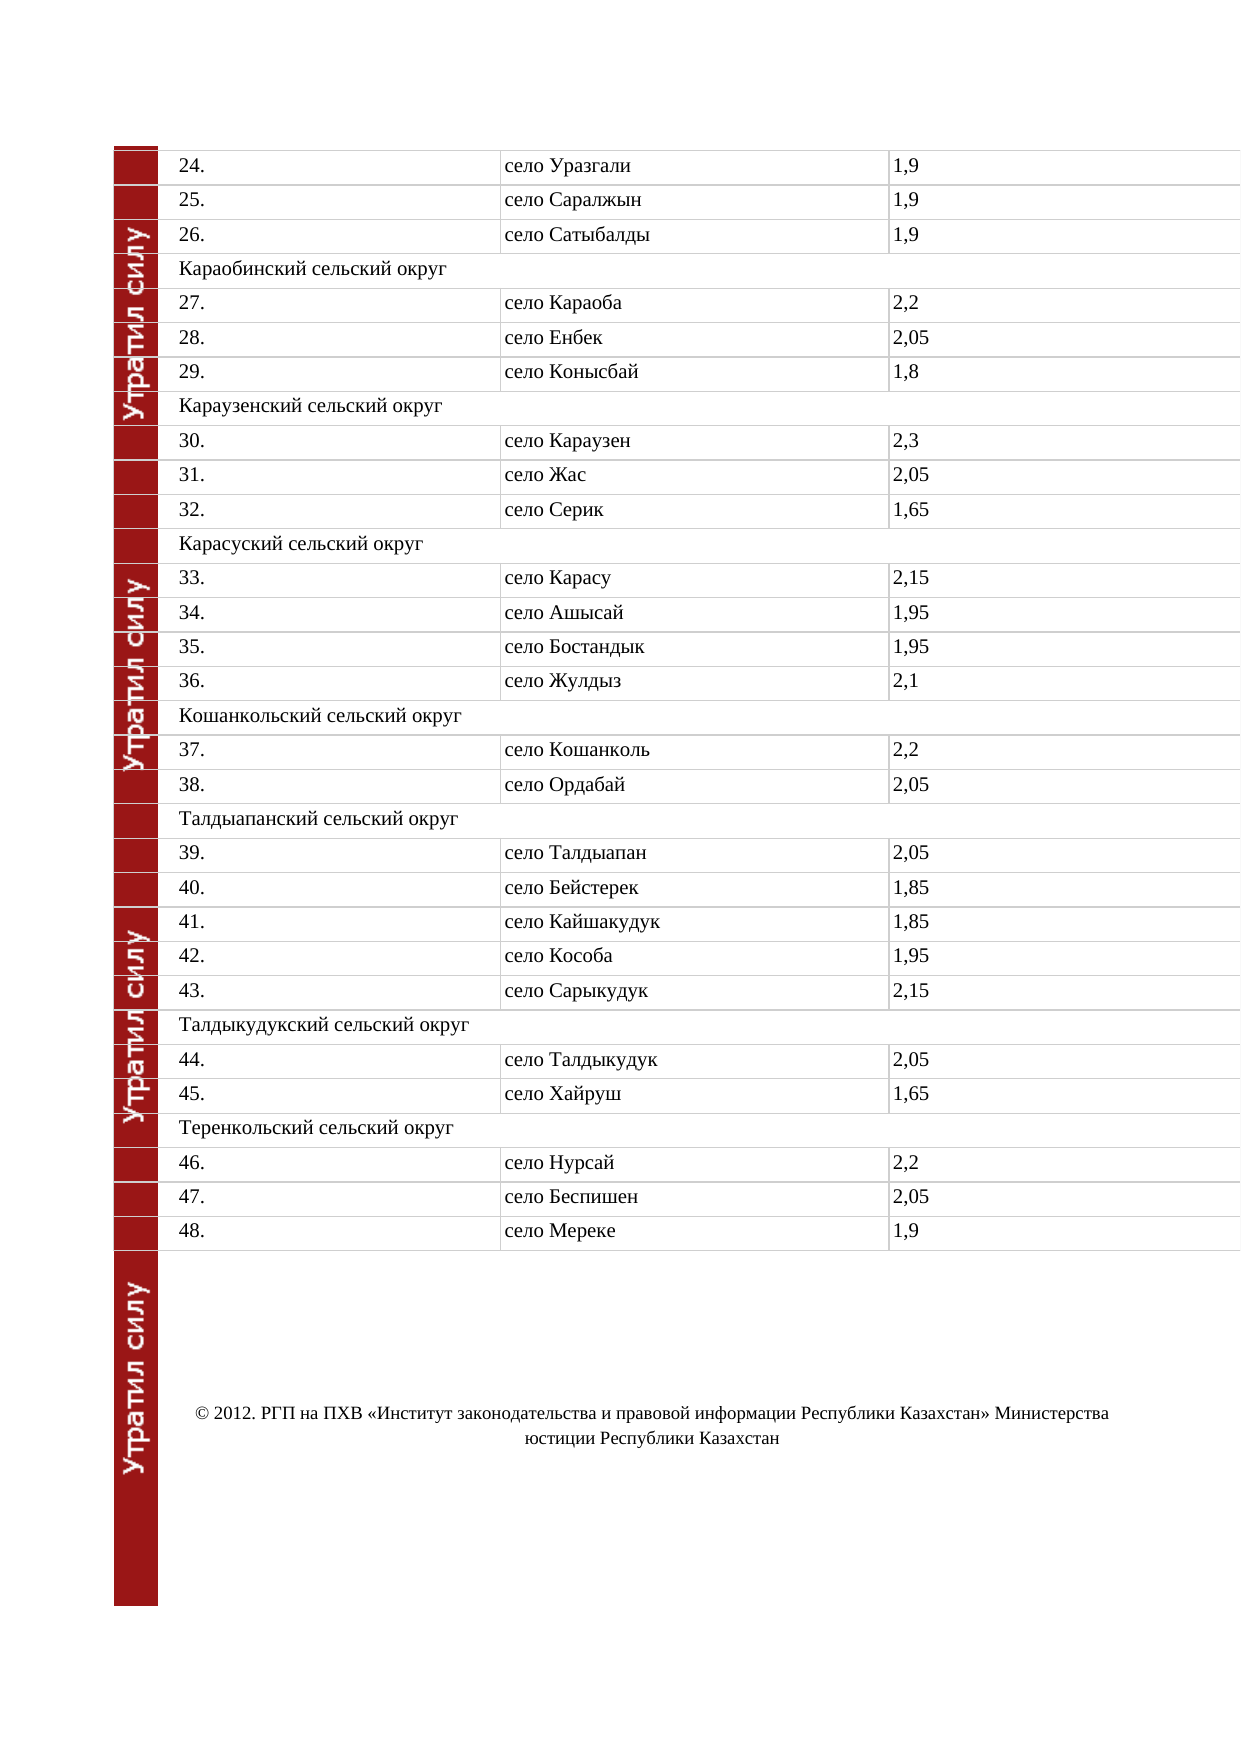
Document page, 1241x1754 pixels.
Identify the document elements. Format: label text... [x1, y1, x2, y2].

table_cell село Жас [501, 461, 888, 494]
table_cell село Ордабай [501, 770, 888, 803]
table_cell село Бейстерек [501, 873, 888, 906]
table_cell 48. [114, 1217, 500, 1250]
table_cell 2,05 [890, 1183, 1240, 1216]
table_cell 1,8 [890, 358, 1240, 391]
table_cell село Талдыкудук [501, 1045, 888, 1078]
table_cell село Енбек [501, 323, 888, 356]
table_cell 42. [114, 942, 500, 975]
table_cell село Бостандык [501, 633, 888, 666]
table_cell 2,2 [890, 289, 1240, 322]
table_cell 2,05 [890, 1045, 1240, 1078]
table_cell село Уразгали [501, 151, 888, 184]
table_cell село Карасу [501, 564, 888, 597]
table_cell 30. [114, 426, 500, 459]
table_cell село Сатыбалды [501, 220, 888, 253]
table_cell село Саралжын [501, 186, 888, 219]
table_cell село Кошанколь [501, 736, 888, 769]
table_cell 1,85 [890, 908, 1240, 941]
table_cell 46. [114, 1148, 500, 1181]
table_cell село Мереке [501, 1217, 888, 1250]
table_cell 40. [114, 873, 500, 906]
table_cell село Кайшакудук [501, 908, 888, 941]
table_cell 36. [114, 667, 500, 700]
table_cell 2,15 [890, 564, 1240, 597]
table_cell село Жулдыз [501, 667, 888, 700]
table_cell 47. [114, 1183, 500, 1216]
table_cell 25. [114, 186, 500, 219]
picture [114, 1449, 158, 1606]
table_cell 2,05 [890, 323, 1240, 356]
table_cell село Конысбай [501, 358, 888, 391]
table_cell 29. [114, 358, 500, 391]
table_cell село Кособа [501, 942, 888, 975]
table_cell 41. [114, 908, 500, 941]
table_cell Караузенский сельский округ [114, 392, 1240, 425]
table_cell 2,3 [890, 426, 1240, 459]
table_cell 1,9 [890, 186, 1240, 219]
table_cell 2,05 [890, 839, 1240, 872]
table_cell 26. [114, 220, 500, 253]
table_cell 38. [114, 770, 500, 803]
table_cell село Сарыкудук [501, 976, 888, 1009]
table_cell 1,9 [890, 151, 1240, 184]
table_cell 2,2 [890, 1148, 1240, 1181]
table_cell 1,9 [890, 1217, 1240, 1250]
table_cell 43. [114, 976, 500, 1009]
table_cell 1,95 [890, 598, 1240, 631]
table_cell 24. [114, 151, 500, 184]
table_cell 33. [114, 564, 500, 597]
table_cell 39. [114, 839, 500, 872]
table_cell Талдыкудукский сельский округ [114, 1011, 1240, 1044]
table_cell село Ашысай [501, 598, 888, 631]
table_cell 1,85 [890, 873, 1240, 906]
table_cell село Караузен [501, 426, 888, 459]
table_cell село Hурсай [501, 1148, 888, 1181]
table_cell 1,9 [890, 220, 1240, 253]
picture [114, 146, 158, 150]
table_cell 1,95 [890, 942, 1240, 975]
table_cell 1,95 [890, 633, 1240, 666]
picture [114, 1251, 158, 1402]
table_cell Карасуский сельский округ [114, 529, 1240, 562]
table_cell Караобинский сельский округ [114, 254, 1240, 287]
table_cell 2,05 [890, 461, 1240, 494]
table_cell 2,05 [890, 770, 1240, 803]
table_cell 44. [114, 1045, 500, 1078]
text © 2012. РГП на ПХВ «Институт законодательства и правовой информации Республики Казахстан» Министерства юстиции Республики Казахстан [112, 1402, 1128, 1449]
table_cell Теренкольский сельский округ [114, 1114, 1240, 1147]
table_cell 2,15 [890, 976, 1240, 1009]
table_cell Талдыапанский сельский округ [114, 804, 1240, 837]
table_cell село Беспишен [501, 1183, 888, 1216]
table_cell 34. [114, 598, 500, 631]
table_cell 27. [114, 289, 500, 322]
table_cell село Караоба [501, 289, 888, 322]
table_cell 1,65 [890, 1079, 1240, 1112]
table_cell село Талдыапан [501, 839, 888, 872]
table_cell 28. [114, 323, 500, 356]
table_cell 1,65 [890, 495, 1240, 528]
table_cell 2,2 [890, 736, 1240, 769]
table_cell 32. [114, 495, 500, 528]
table_cell 35. [114, 633, 500, 666]
table_cell 37. [114, 736, 500, 769]
table_cell 45. [114, 1079, 500, 1112]
table_cell село Серик [501, 495, 888, 528]
table_cell 2,1 [890, 667, 1240, 700]
table_cell Кошанкольский сельский округ [114, 701, 1240, 734]
table_cell 31. [114, 461, 500, 494]
table_cell село Хайруш [501, 1079, 888, 1112]
